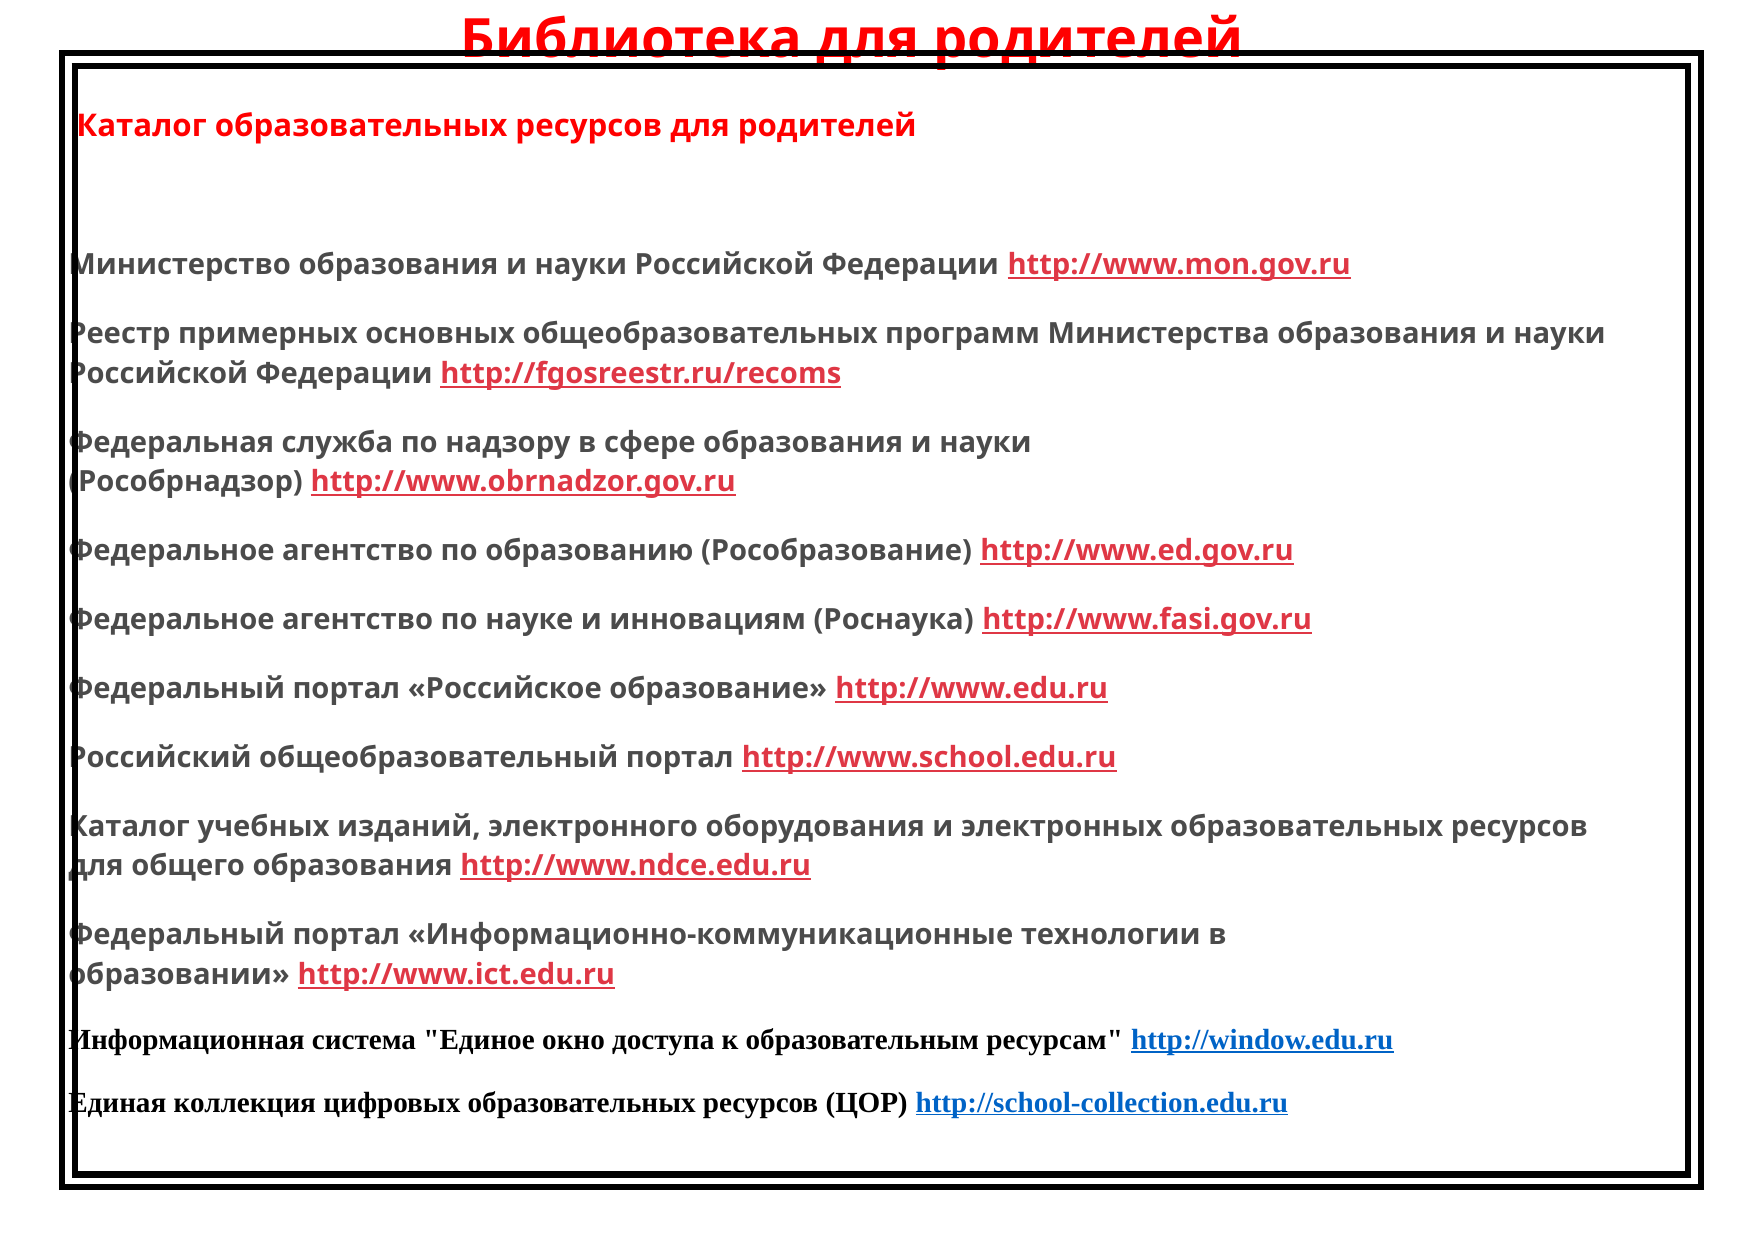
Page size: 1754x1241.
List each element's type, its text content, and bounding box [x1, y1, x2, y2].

subtitle Федеральный портал «Российское образование» http://www.edu.ru [78, 667, 1636, 707]
subtitle Информационная система "Единое окно доступа к образовательным ресурсам" http://window.edu.ru [78, 1022, 1636, 1056]
subtitle Российский общеобразовательный портал http://www.school.edu.ru [78, 736, 1636, 776]
subtitle Реестр примерных основных общеобразовательных программ Министерства образования и науки Российской Федерации http://fgosreestr.ru/recoms [78, 312, 1636, 392]
subtitle Каталог учебных изданий, электронного оборудования и электронных образовательных ресурсов для общего образования http://www.ndce.edu.ru [78, 805, 1636, 884]
subtitle Единая коллекция цифровых образовательных ресурсов (ЦОР) http://school-collection.edu.ru [78, 1085, 1636, 1118]
subtitle Федеральное агентство по образованию (Рособразование) http://www.ed.gov.ru [78, 529, 1636, 569]
subtitle Федеральное агентство по науке и инновациям (Роснаука) http://www.fasi.gov.ru [78, 598, 1636, 638]
subtitle Федеральный портал «Информационно-коммуникационные технологии в образовании» http://www.ict.edu.ru [78, 913, 1636, 993]
subtitle Каталог образовательных ресурсов для родителей [78, 103, 1636, 146]
subtitle Библиотека для родителей [68, 56, 817, 74]
subtitle Библиотека для родителей [68, 0, 1636, 50]
subtitle Министерство образования и науки Российской Федерации http://www.mon.gov.ru [78, 243, 1636, 283]
subtitle Федеральная служба по надзору в сфере образования и науки (Рособрнадзор) http://www.obrnadzor.gov.ru [78, 421, 1636, 500]
